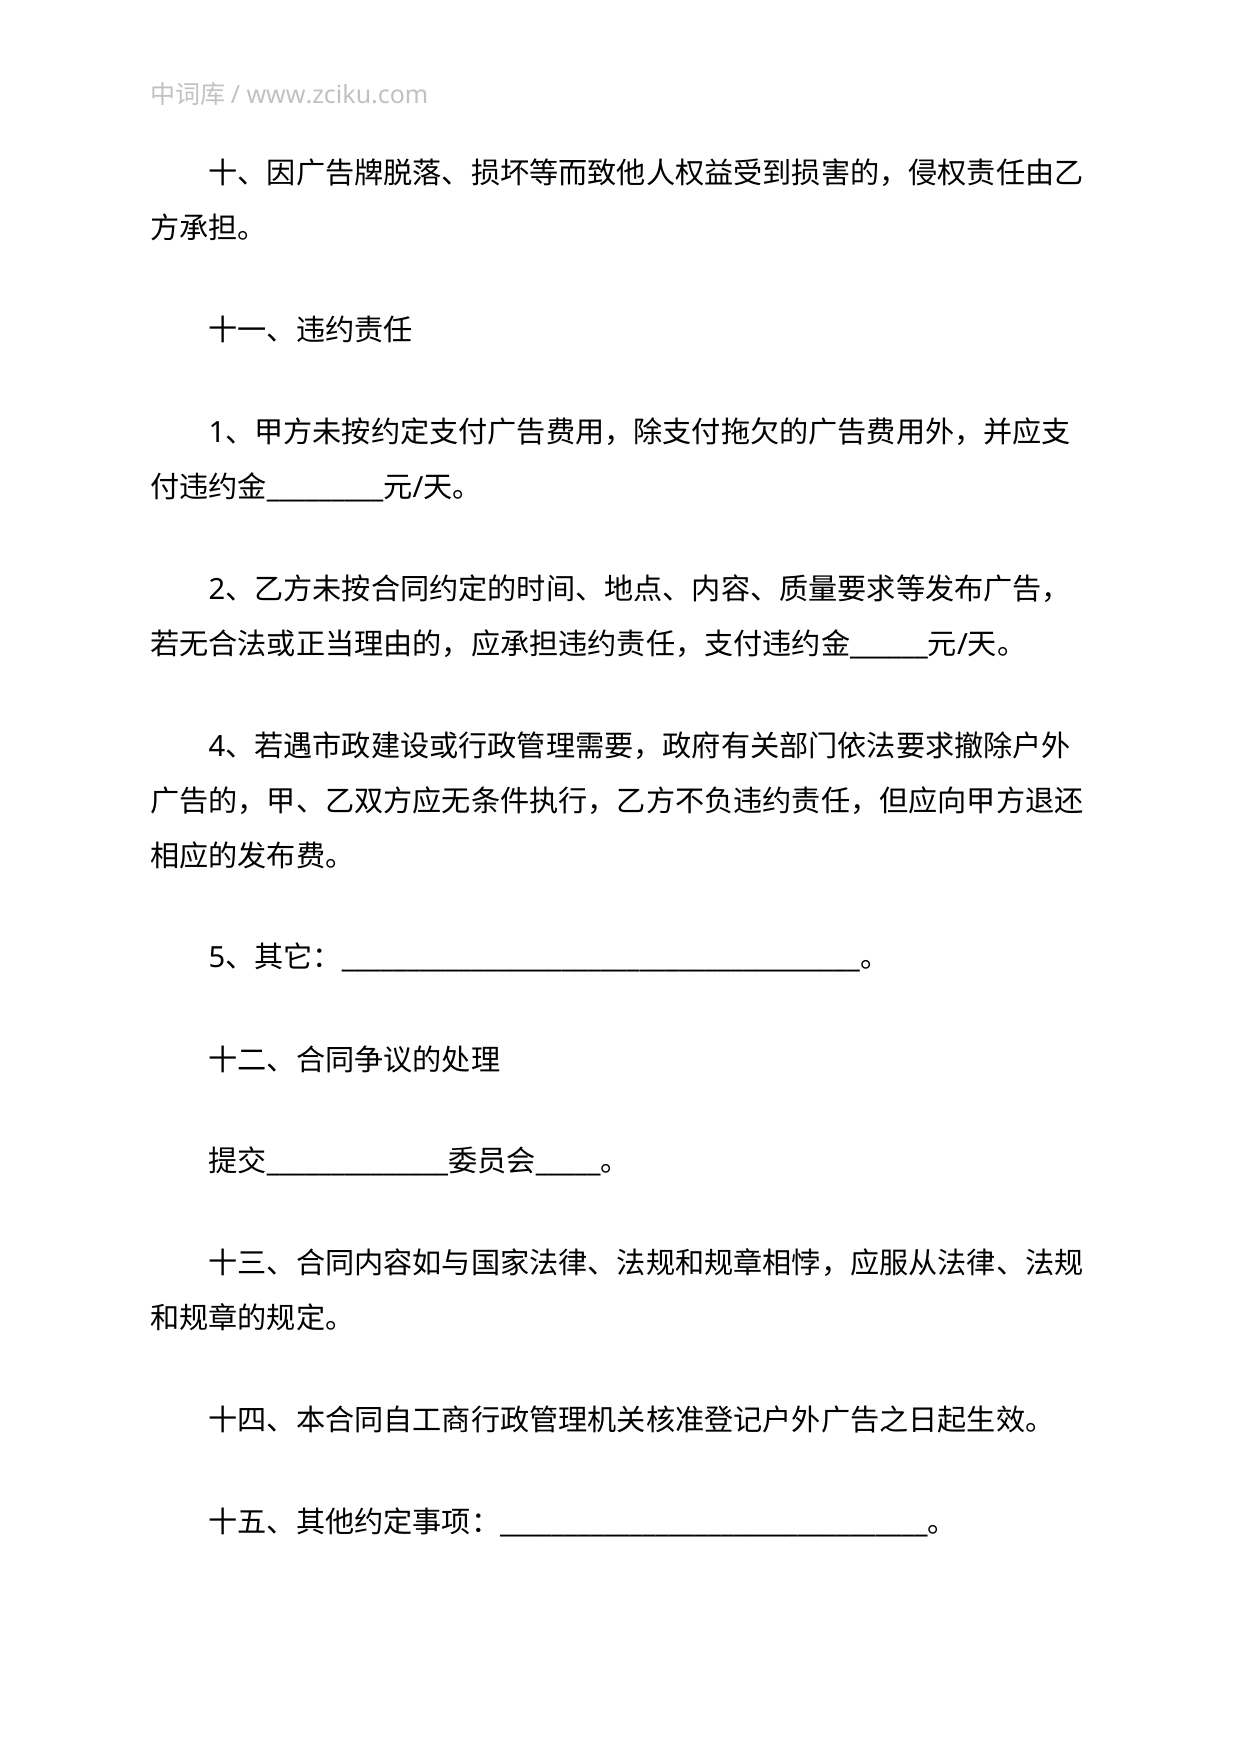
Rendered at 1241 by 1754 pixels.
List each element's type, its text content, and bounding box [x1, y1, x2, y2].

text 十二、合同争议的处理 [150, 1036, 1090, 1078]
text 十四、本合同自工商行政管理机关核准登记户外广告之日起生效。 [150, 1396, 1090, 1439]
text 十五、其他约定事项：_________________________________。 [150, 1498, 1090, 1541]
text 提交______________委员会_____。 [150, 1138, 1090, 1180]
text 1、甲方未按约定支付广告费用，除支付拖欠的广告费用外，并应支付违约金_________元/天。 [150, 408, 1090, 506]
text 十、因广告牌脱落、损坏等而致他人权益受到损害的，侵权责任由乙方承担。 [150, 150, 1090, 247]
text 2、乙方未按合同约定的时间、地点、内容、质量要求等发布广告，若无合法或正当理由的，应承担违约责任，支付违约金______元/天。 [150, 565, 1090, 663]
text 十三、合同内容如与国家法律、法规和规章相悖，应服从法律、法规和规章的规定。 [150, 1240, 1090, 1337]
text 4、若遇市政建设或行政管理需要，政府有关部门依法要求撤除户外广告的，甲、乙双方应无条件执行，乙方不负违约责任，但应向甲方退还相应的发布费。 [150, 722, 1090, 874]
text 5、其它：________________________________________。 [150, 934, 1090, 976]
text 十一、违约责任 [150, 307, 1090, 349]
